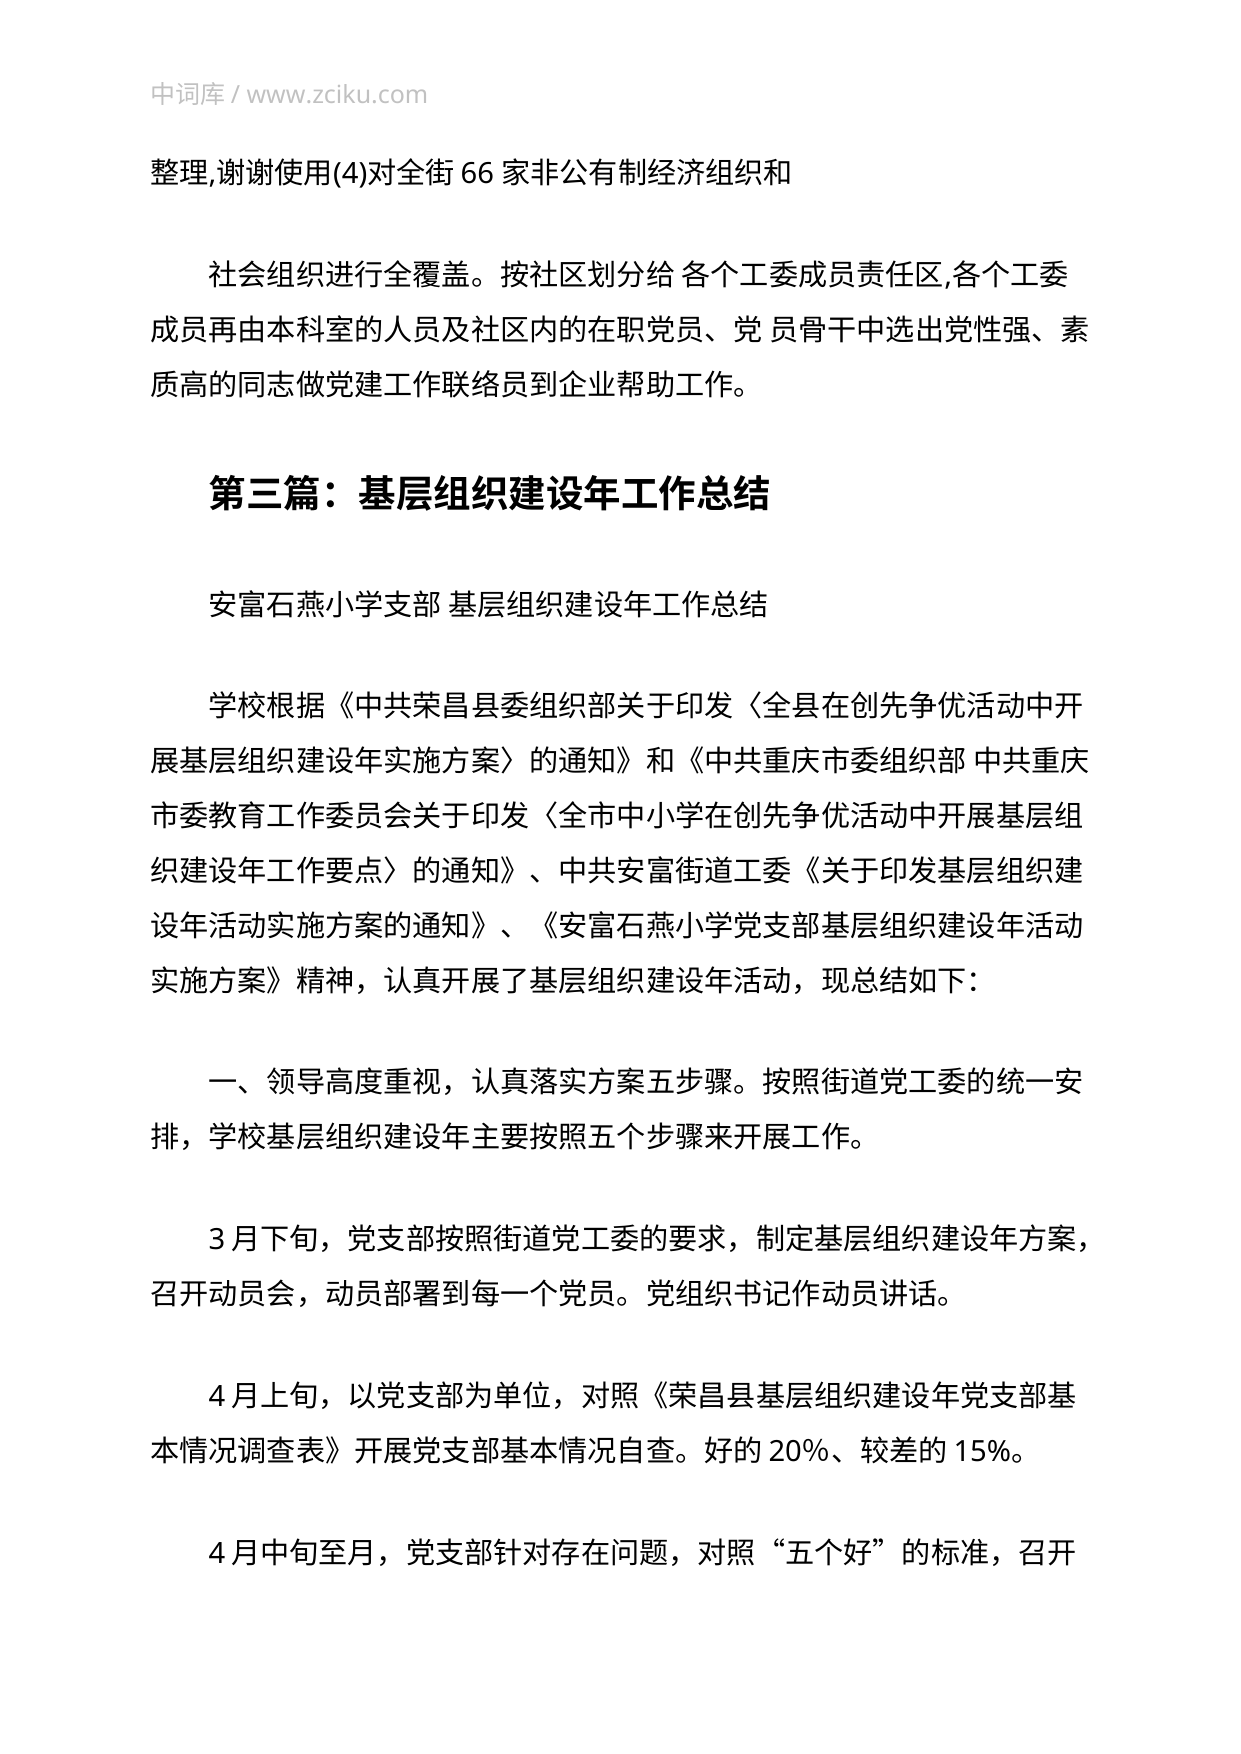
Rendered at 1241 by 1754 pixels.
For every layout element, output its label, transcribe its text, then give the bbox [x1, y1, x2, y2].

text 社会组织进行全覆盖。按社区划分给 各个工委成员责任区,各个工委成员再由本科室的人员及社区内的在职党员、党 员骨干中选出党性强、素质高的同志做党建工作联络员到企业帮助工作。 [150, 252, 1090, 404]
text 第三篇：基层组织建设年工作总结 [150, 464, 1090, 518]
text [150, 1529, 1090, 1572]
text 学校根据《中共荣昌县委组织部关于印发〈全县在创先争优活动中开展基层组织建设年实施方案〉的通知》和《中共重庆市委组织部 中共重庆市委教育工作委员会关于印发〈全市中小学在创先争优活动中开展基层组织建设年工作要点〉的通知》、中共安富街道工委《关于印发基层组织建设年活动实施方案的通知》、《安富石燕小学党支部基层组织建设年活动实施方案》精神，认真开展了基层组织建设年活动，现总结如下： [150, 683, 1090, 999]
text 4月上旬，以党支部为单位，对照《荣昌县基层组织建设年党支部基本情况调查表》开展党支部基本情况自查。好的20％、较差的15%。 [150, 1372, 1090, 1470]
text 安富石燕小学支部 基层组织建设年工作总结 [150, 581, 1090, 623]
text 一、领导高度重视，认真落实方案五步骤。按照街道党工委的统一安排，学校基层组织建设年主要按照五个步骤来开展工作。 [150, 1059, 1090, 1156]
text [150, 150, 1090, 192]
text 3月下旬，党支部按照街道党工委的要求，制定基层组织建设年方案，召开动员会，动员部署到每一个党员。党组织书记作动员讲话。 [150, 1216, 1090, 1313]
